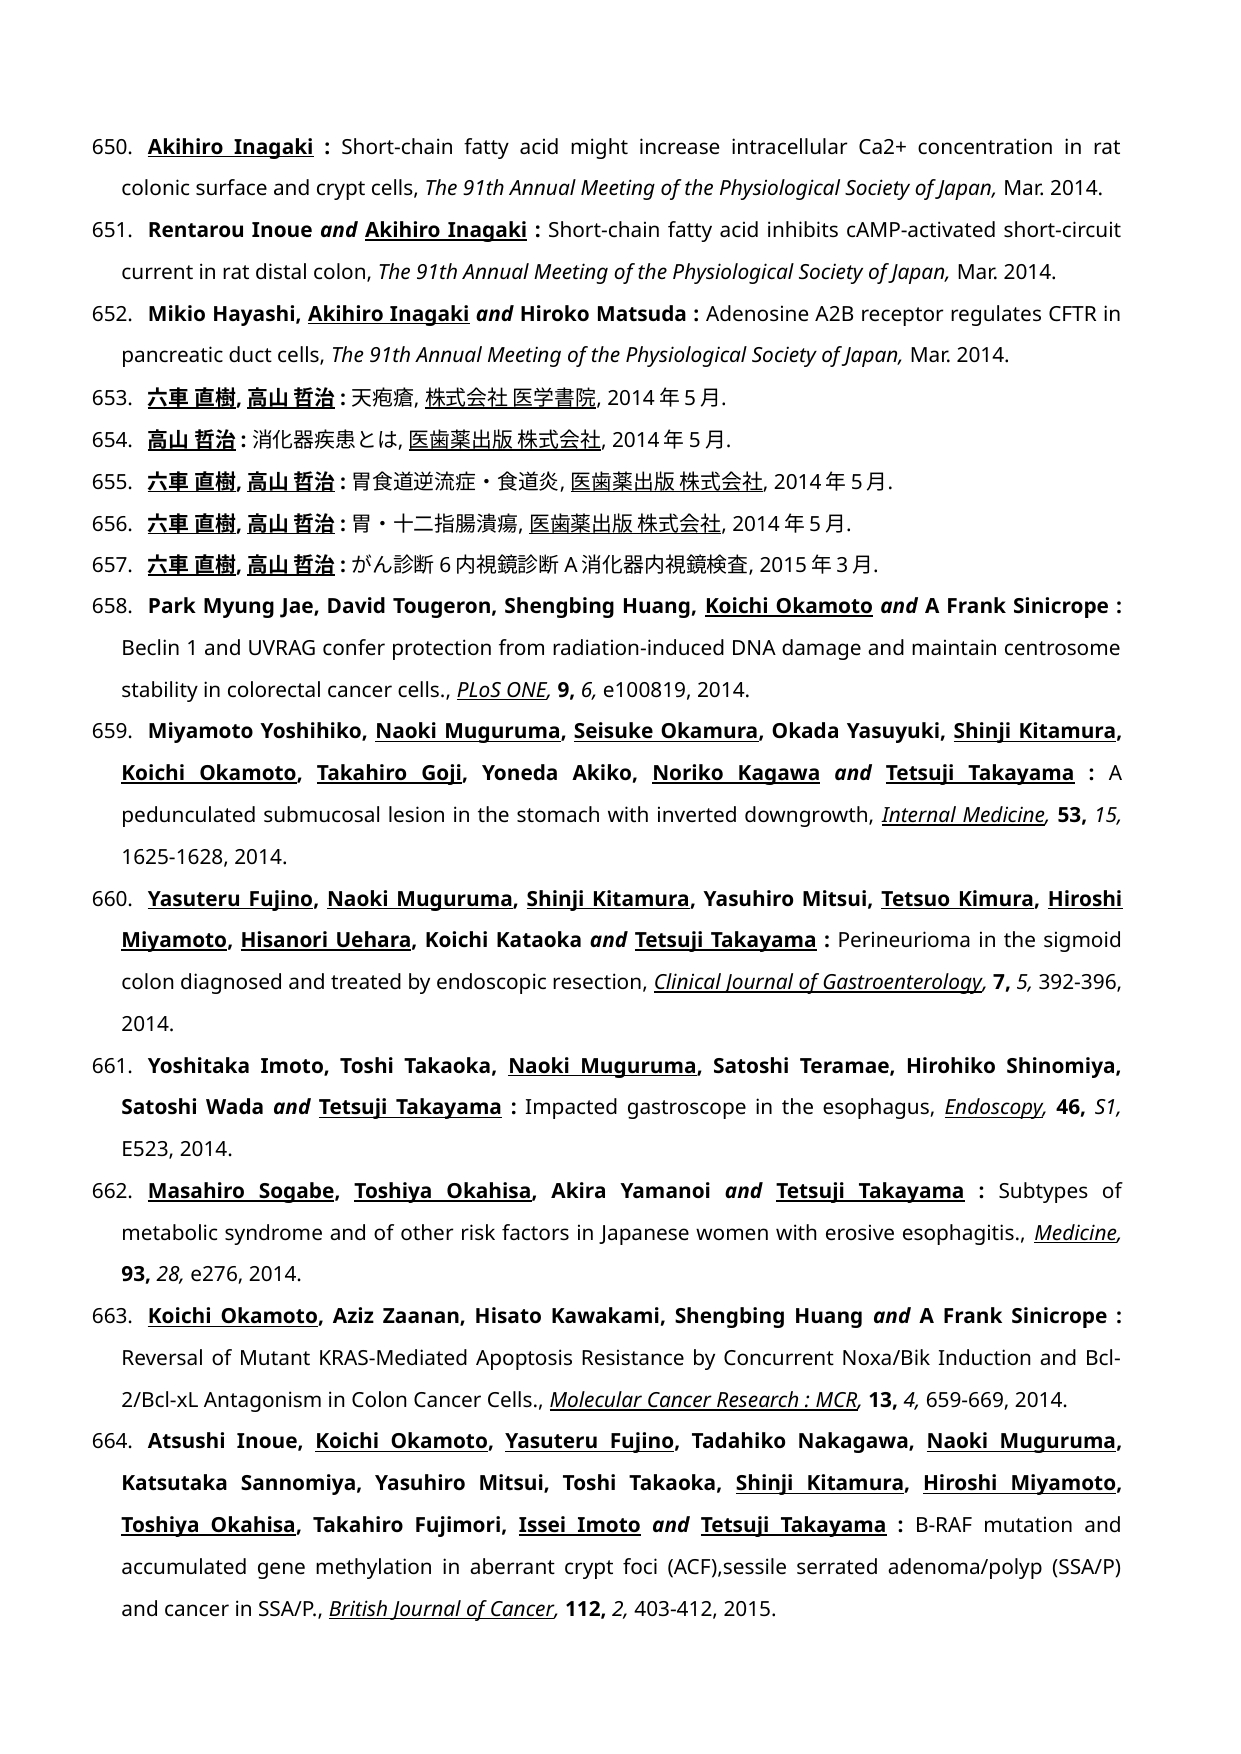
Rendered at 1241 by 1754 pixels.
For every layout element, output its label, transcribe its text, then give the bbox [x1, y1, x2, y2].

list Akihiro Inagaki : Short-chain fatty acid might increase intracellular Ca2+ concentration in rat colonic surface and crypt cells, The 91th Annual Meeting of the Physiological Society of Japan, Mar. 2014. [92, 125, 1122, 209]
list 高山 哲治 : 消化器疾患とは, 医歯薬出版 株式会社, 2014年5月. [92, 417, 1122, 459]
list Koichi Okamoto, Aziz Zaanan, Hisato Kawakami, Shengbing Huang and A Frank Sinicrope : Reversal of Mutant KRAS-Mediated Apoptosis Resistance by Concurrent Noxa/Bik Induction and Bcl-2/Bcl-xL Antagonism in Colon Cancer Cells., Molecular Cancer Research : MCR, 13, 4, 659-669, 2014. [92, 1295, 1122, 1420]
list Atsushi Inoue, Koichi Okamoto, Yasuteru Fujino, Tadahiko Nakagawa, Naoki Muguruma, Katsutaka Sannomiya, Yasuhiro Mitsui, Toshi Takaoka, Shinji Kitamura, Hiroshi Miyamoto, Toshiya Okahisa, Takahiro Fujimori, Issei Imoto and Tetsuji Takayama : B-RAF mutation and accumulated gene methylation in aberrant crypt foci (ACF),sessile serrated adenoma/polyp (SSA/P) and cancer in SSA/P., British Journal of Cancer, 112, 2, 403-412, 2015. [92, 1420, 1122, 1629]
list Yasuteru Fujino, Naoki Muguruma, Shinji Kitamura, Yasuhiro Mitsui, Tetsuo Kimura, Hiroshi Miyamoto, Hisanori Uehara, Koichi Kataoka and Tetsuji Takayama : Perineurioma in the sigmoid colon diagnosed and treated by endoscopic resection, Clinical Journal of Gastroenterology, 7, 5, 392-396, 2014. [92, 877, 1122, 1044]
list Rentarou Inoue and Akihiro Inagaki : Short-chain fatty acid inhibits cAMP-activated short-circuit current in rat distal colon, The 91th Annual Meeting of the Physiological Society of Japan, Mar. 2014. [92, 209, 1122, 292]
list 六車 直樹, 高山 哲治 : 胃・十二指腸潰瘍, 医歯薬出版 株式会社, 2014年5月. [92, 501, 1122, 543]
list Park Myung Jae, David Tougeron, Shengbing Huang, Koichi Okamoto and A Frank Sinicrope : Beclin 1 and UVRAG confer protection from radiation-induced DNA damage and maintain centrosome stability in colorectal cancer cells., PLoS ONE, 9, 6, e100819, 2014. [92, 584, 1122, 710]
list Miyamoto Yoshihiko, Naoki Muguruma, Seisuke Okamura, Okada Yasuyuki, Shinji Kitamura, Koichi Okamoto, Takahiro Goji, Yoneda Akiko, Noriko Kagawa and Tetsuji Takayama : A pedunculated submucosal lesion in the stomach with inverted downgrowth, Internal Medicine, 53, 15, 1625-1628, 2014. [92, 710, 1122, 877]
list 六車 直樹, 高山 哲治 : がん診断 6内視鏡診断 A消化器内視鏡検査, 2015年3月. [92, 543, 1122, 584]
list Yoshitaka Imoto, Toshi Takaoka, Naoki Muguruma, Satoshi Teramae, Hirohiko Shinomiya, Satoshi Wada and Tetsuji Takayama : Impacted gastroscope in the esophagus, Endoscopy, 46, S1, E523, 2014. [92, 1044, 1122, 1169]
list Mikio Hayashi, Akihiro Inagaki and Hiroko Matsuda : Adenosine A2B receptor regulates CFTR in pancreatic duct cells, The 91th Annual Meeting of the Physiological Society of Japan, Mar. 2014. [92, 292, 1122, 376]
list 六車 直樹, 高山 哲治 : 天疱瘡, 株式会社 医学書院, 2014年5月. [92, 376, 1122, 417]
list Masahiro Sogabe, Toshiya Okahisa, Akira Yamanoi and Tetsuji Takayama : Subtypes of metabolic syndrome and of other risk factors in Japanese women with erosive esophagitis., Medicine, 93, 28, e276, 2014. [92, 1169, 1122, 1295]
list 六車 直樹, 高山 哲治 : 胃食道逆流症・食道炎, 医歯薬出版 株式会社, 2014年5月. [92, 459, 1122, 501]
